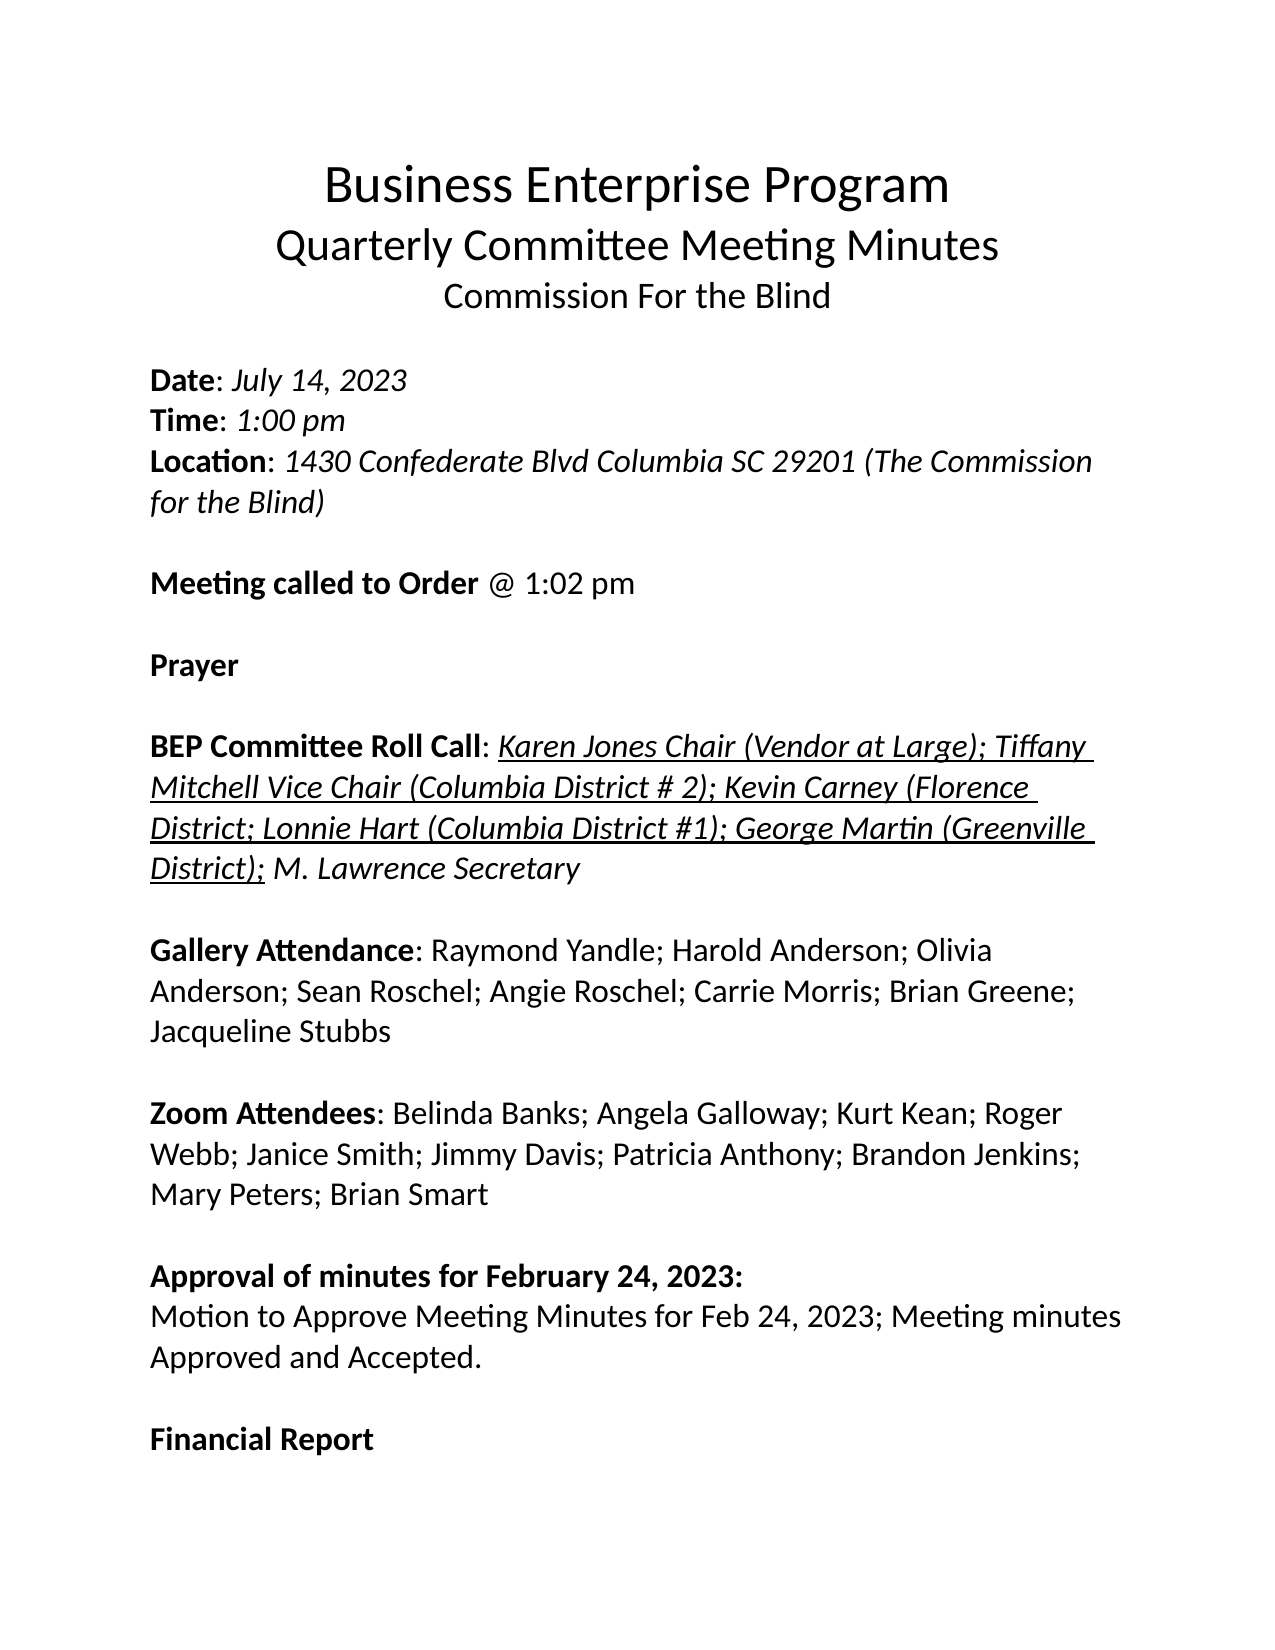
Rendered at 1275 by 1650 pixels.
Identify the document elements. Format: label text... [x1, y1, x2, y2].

text Meeting called to Order @ 1:02 pm [150, 562, 1125, 603]
text Gallery Attendance: Raymond Yandle; Harold Anderson; Olivia Anderson; Sean Roschel; Angie Roschel; Carrie Morris; Brian Greene; Jacqueline Stubbs [150, 929, 1125, 1051]
text Business Enterprise Program [150, 150, 1125, 216]
text Quarterly Committee Meeting Minutes [150, 216, 1125, 272]
text Prayer [150, 644, 1125, 684]
text Motion to Approve Meeting Minutes for Feb 24, 2023; Meeting minutes Approved and Accepted. [150, 1295, 1125, 1377]
text Location: 1430 Confederate Blvd Columbia SC 29201 (The Commission for the Blind) [150, 440, 1125, 522]
text Approval of minutes for February 24, 2023: [150, 1255, 1125, 1295]
text Zoom Attendees: Belinda Banks; Angela Galloway; Kurt Kean; Roger Webb; Janice Smith; Jimmy Davis; Patricia Anthony; Brandon Jenkins; Mary Peters; Brian Smart [150, 1092, 1125, 1214]
text Time: 1:00 pm [150, 399, 1125, 440]
text BEP Committee Roll Call: Karen Jones Chair (Vendor at Large); Tiffany Mitchell Vice Chair (Columbia District # 2); Kevin Carney (Florence District; Lonnie Hart (Columbia District #1); George Martin (Greenville District); M. Lawrence Secretary [150, 725, 1125, 888]
text Financial Report [150, 1418, 1125, 1458]
text Commission For the Blind [150, 272, 1125, 318]
text Date: July 14, 2023 [150, 359, 1125, 399]
